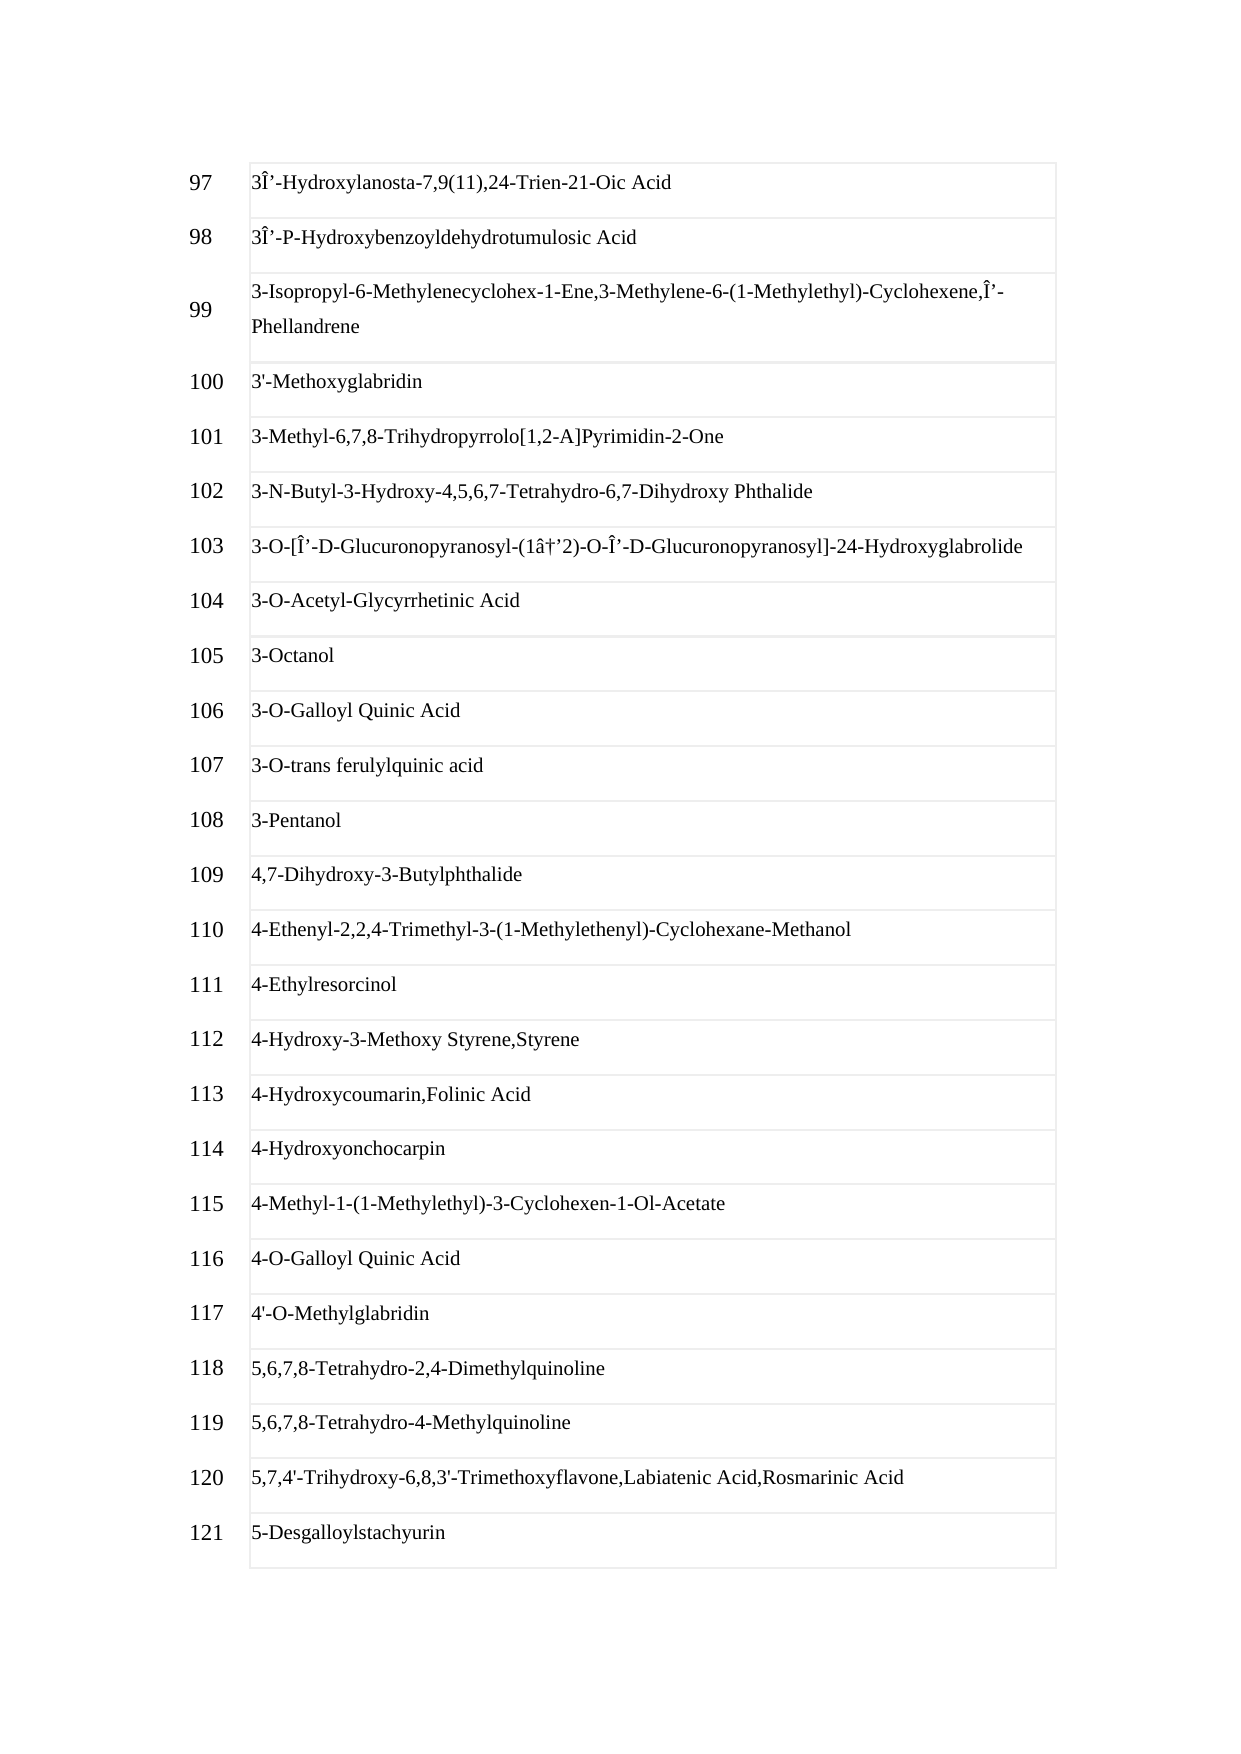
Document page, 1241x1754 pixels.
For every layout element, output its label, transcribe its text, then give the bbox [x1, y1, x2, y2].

table_cell 4'-O-Methylglabridin [251, 1295, 1055, 1348]
table_cell 4-Hydroxyonchocarpin [251, 1131, 1055, 1183]
table_cell 4-Methyl-1-(1-Methylethyl)-3-Cyclohexen-1-Ol-Acetate [251, 1185, 1055, 1238]
table_cell 110 [188, 909, 249, 964]
table_cell 99 [188, 272, 249, 361]
table_cell 5-Desgalloylstachyurin [251, 1514, 1055, 1567]
table_cell 115 [188, 1183, 249, 1238]
table_cell 120 [188, 1457, 249, 1512]
table_cell 3-Isopropyl-6-Methylenecyclohex-1-Ene,3-Methylene-6-(1-Methylethyl)-Cyclohexene,Î’-Phellandrene [251, 274, 1055, 361]
table_cell 114 [188, 1129, 249, 1183]
table_cell 105 [188, 635, 249, 690]
table_cell 5,6,7,8-Tetrahydro-4-Methylquinoline [251, 1405, 1055, 1457]
table_cell 3-N-Butyl-3-Hydroxy-4,5,6,7-Tetrahydro-6,7-Dihydroxy Phthalide [251, 473, 1055, 526]
table_cell 100 [188, 361, 249, 416]
table_cell 109 [188, 855, 249, 909]
table_cell 117 [188, 1293, 249, 1348]
table_cell 121 [188, 1512, 249, 1567]
table_cell 4-Hydroxy-3-Methoxy Styrene,Styrene [251, 1021, 1055, 1074]
table_cell 3-O-Galloyl Quinic Acid [251, 692, 1055, 745]
table_cell 111 [188, 964, 249, 1019]
table_cell 97 [188, 162, 249, 217]
table_cell 107 [188, 745, 249, 800]
table_cell 3-O-Acetyl-Glycyrrhetinic Acid [251, 583, 1055, 635]
table_cell 103 [188, 526, 249, 581]
table_cell 3-Methyl-6,7,8-Trihydropyrrolo[1,2-A]Pyrimidin-2-One [251, 418, 1055, 471]
table_cell 104 [188, 581, 249, 635]
table_cell 4,7-Dihydroxy-3-Butylphthalide [251, 857, 1055, 909]
table_cell 4-O-Galloyl Quinic Acid [251, 1240, 1055, 1293]
table_cell 113 [188, 1074, 249, 1128]
table_cell 5,6,7,8-Tetrahydro-2,4-Dimethylquinoline [251, 1350, 1055, 1402]
table_cell 102 [188, 471, 249, 526]
table_cell 119 [188, 1403, 249, 1457]
table_cell 3-Octanol [251, 638, 1055, 690]
table_cell 3'-Methoxyglabridin [251, 364, 1055, 416]
table_cell 3-Pentanol [251, 802, 1055, 854]
table_cell 5,7,4'-Trihydroxy-6,8,3'-Trimethoxyflavone,Labiatenic Acid,Rosmarinic Acid [251, 1459, 1055, 1512]
table_cell 3-O-trans ferulylquinic acid [251, 747, 1055, 800]
table_cell 101 [188, 416, 249, 471]
table_cell 108 [188, 800, 249, 854]
table_cell 3Î’-Hydroxylanosta-7,9(11),24-Trien-21-Oic Acid [251, 164, 1055, 217]
table_cell 3-O-[Î’-D-Glucuronopyranosyl-(1â†’2)-O-Î’-D-Glucuronopyranosyl]-24-Hydroxyglabrolide [251, 528, 1055, 581]
table_cell 3Î’-P-Hydroxybenzoyldehydrotumulosic Acid [251, 219, 1055, 272]
table_cell 112 [188, 1019, 249, 1074]
table_cell 116 [188, 1238, 249, 1293]
table_cell 4-Hydroxycoumarin,Folinic Acid [251, 1076, 1055, 1128]
table_cell 4-Ethylresorcinol [251, 966, 1055, 1019]
table_cell 4-Ethenyl-2,2,4-Trimethyl-3-(1-Methylethenyl)-Cyclohexane-Methanol [251, 911, 1055, 964]
table_cell 106 [188, 690, 249, 745]
table_cell 118 [188, 1348, 249, 1402]
table_cell 98 [188, 217, 249, 272]
